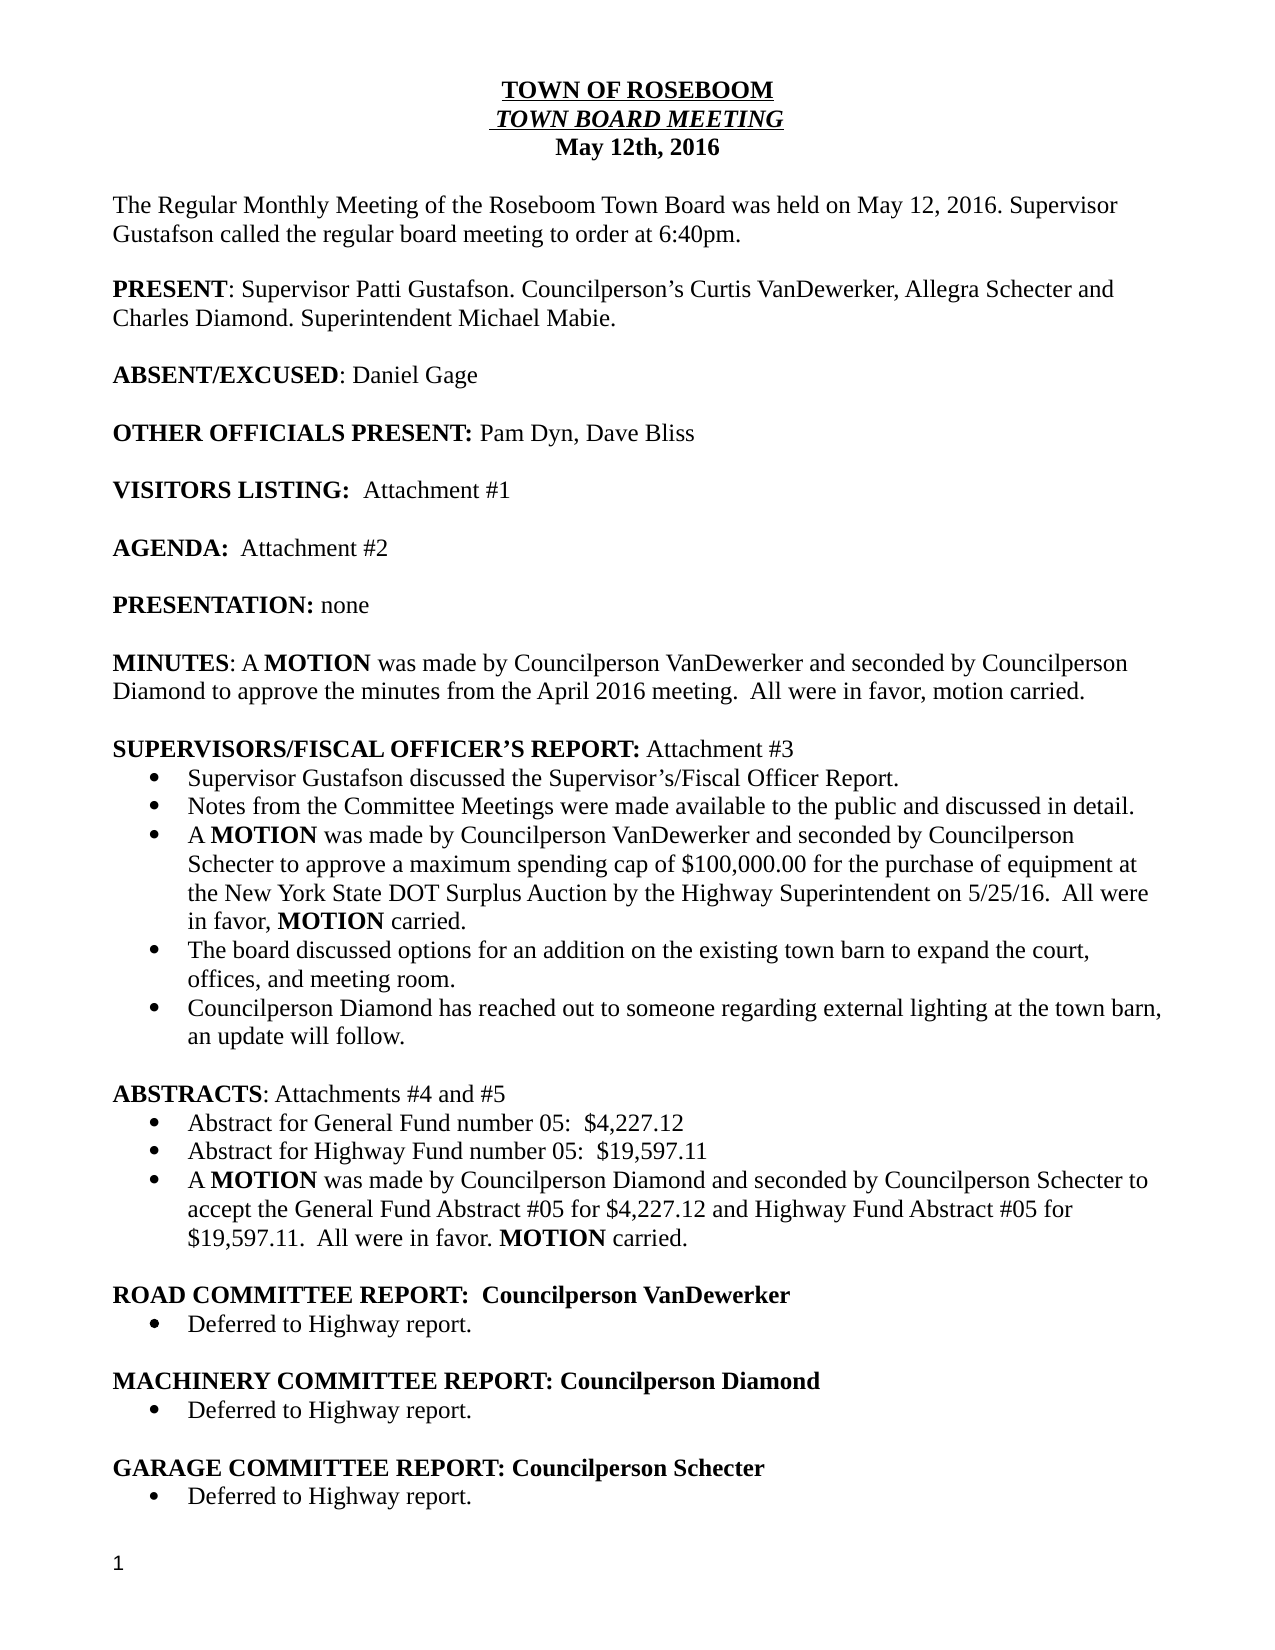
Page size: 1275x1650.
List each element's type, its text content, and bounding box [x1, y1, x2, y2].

list A MOTION was made by Councilperson Diamond and seconded by Councilperson Schecter to accept the General Fund Abstract #05 for $4,227.12 and Highway Fund Abstract #05 for $19,597.11. All were in favor. MOTION carried. [150, 1165, 1162, 1251]
list Abstract for Highway Fund number 05: $19,597.11 [150, 1136, 1162, 1165]
list Notes from the Committee Meetings were made available to the public and discussed in detail. [150, 791, 1162, 820]
title TOWN OF ROSEBOOM [112, 75, 1162, 104]
list Deferred to Highway report. [150, 1309, 1162, 1338]
text MACHINERY COMMITTEE REPORT: Councilperson Diamond [112, 1366, 1162, 1395]
text AGENDA: Attachment #2 [112, 533, 1162, 561]
text May 12th, 2016 [112, 132, 1162, 161]
list Deferred to Highway report. [150, 1481, 1162, 1510]
text OTHER OFFICIALS PRESENT: Pam Dyn, Dave Bliss [112, 418, 1162, 446]
list The board discussed options for an addition on the existing town barn to expand the court, offices, and meeting room. [150, 935, 1162, 993]
text ABSTRACTS: Attachments #4 and #5 [112, 1079, 1162, 1108]
text GARAGE COMMITTEE REPORT: Councilperson Schecter [112, 1453, 1162, 1481]
list A MOTION was made by Councilperson VanDewerker and seconded by Councilperson Schecter to approve a maximum spending cap of $100,000.00 for the purchase of equipment at the New York State DOT Surplus Auction by the Highway Superintendent on 5/25/16. All were in favor, MOTION carried. [150, 820, 1162, 935]
list Abstract for General Fund number 05: $4,227.12 [150, 1108, 1162, 1136]
list Deferred to Highway report. [150, 1395, 1162, 1424]
text VISITORS LISTING: Attachment #1 [112, 475, 1162, 504]
text PRESENTATION: none [112, 590, 1162, 619]
text The Regular Monthly Meeting of the Roseboom Town Board was held on May 12, 2016. Supervisor Gustafson called the regular board meeting to order at 6:40pm. [112, 190, 1162, 247]
text ABSENT/EXCUSED: Daniel Gage [112, 360, 1162, 389]
text ROAD COMMITTEE REPORT: Councilperson VanDewerker [112, 1280, 1162, 1309]
subtitle TOWN BOARD MEETING [112, 104, 1162, 132]
list Supervisor Gustafson discussed the Supervisor’s/Fiscal Officer Report. [150, 763, 1162, 791]
text MINUTES: A MOTION was made by Councilperson VanDewerker and seconded by Councilperson Diamond to approve the minutes from the April 2016 meeting. All were in favor, motion carried. [112, 648, 1162, 705]
text PRESENT: Supervisor Patti Gustafson. Councilperson’s Curtis VanDewerker, Allegra Schecter and Charles Diamond. Superintendent Michael Mabie. [112, 274, 1162, 331]
list Councilperson Diamond has reached out to someone regarding external lighting at the town barn, an update will follow. [150, 993, 1162, 1050]
text SUPERVISORS/FISCAL OFFICER’S REPORT: Attachment #3 [112, 734, 1162, 763]
